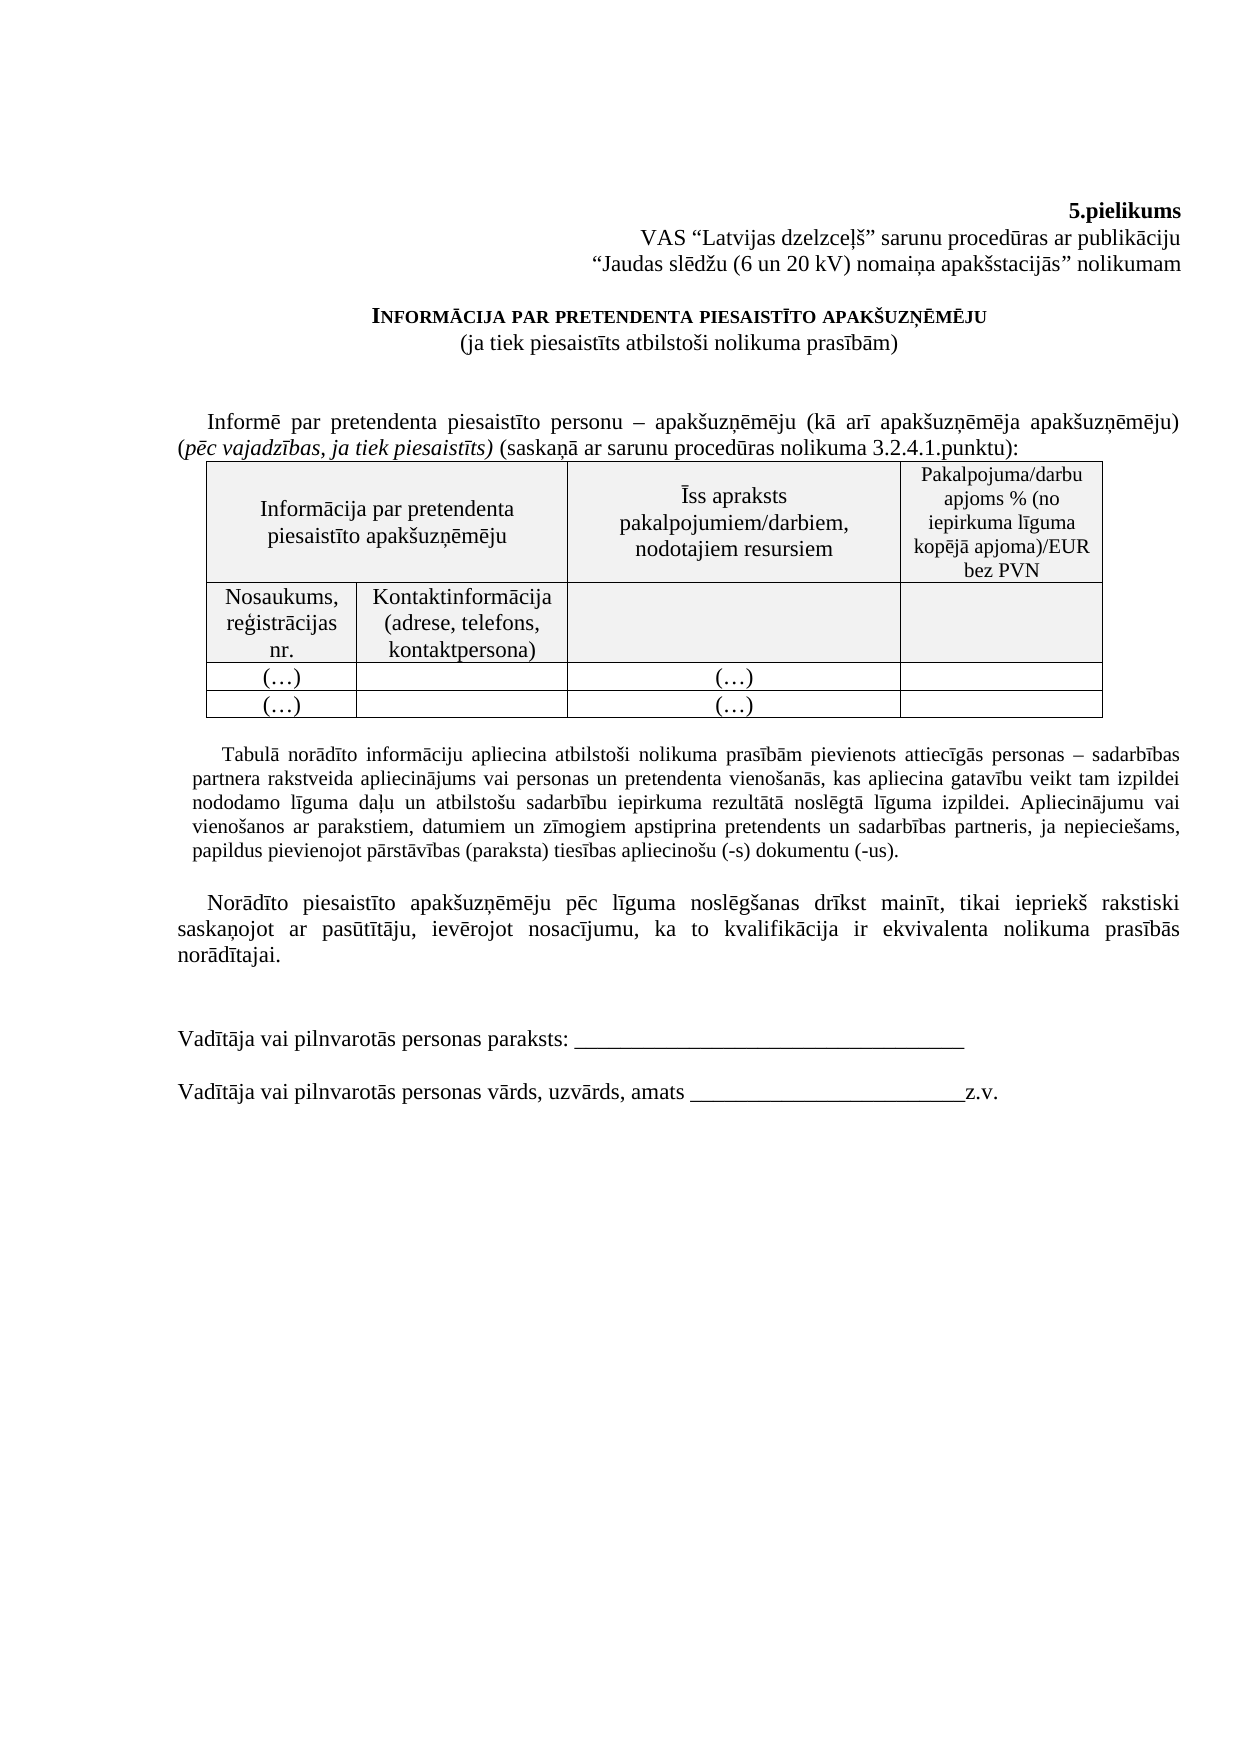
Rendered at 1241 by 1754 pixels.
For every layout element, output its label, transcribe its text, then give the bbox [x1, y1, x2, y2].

table_cell [901, 691, 1102, 717]
table_header Īss apraksts pakalpojumiem/darbiem, nodotajiem resursiem [568, 462, 900, 582]
table_cell [357, 663, 567, 689]
text VAS “Latvijas dzelzceļš” sarunu procedūras ar publikāciju [177, 223, 1181, 250]
text Norādīto piesaistīto apakšuzņēmēju pēc līguma noslēgšanas drīkst mainīt, tikai iepriekš rakstiski saskaņojot ar pasūtītāju, ievērojot nosacījumu, ka to kvalifikācija ir ekvivalenta nolikuma prasībās norādītajai. [177, 889, 1181, 968]
table_cell (…) [207, 691, 356, 717]
subtitle (ja tiek piesaistīts atbilstoši nolikuma prasībām) [177, 329, 1181, 355]
table_cell [568, 583, 900, 662]
table_header Informācija par pretendenta piesaistīto apakšuzņēmēju [207, 462, 567, 582]
table_cell Nosaukums, reģistrācijas nr. [207, 583, 356, 662]
table_cell (…) [568, 691, 900, 717]
table_cell Kontaktinformācija (adrese, telefons, kontaktpersona) [357, 583, 567, 662]
subtitle Informācija par pretendenta piesaistīto apakšuzņēmēju [177, 303, 1181, 329]
table_cell [901, 663, 1102, 689]
table_cell (…) [207, 663, 356, 689]
table_cell (…) [568, 663, 900, 689]
text Vadītāja vai pilnvarotās personas paraksts: __________________________________ [177, 1025, 1181, 1052]
text Vadītāja vai pilnvarotās personas vārds, uzvārds, amats ________________________z.v. [177, 1078, 1181, 1104]
text “Jaudas slēdžu (6 un 20 kV) nomaiņa apakšstacijās” nolikumam [177, 250, 1181, 276]
list Tabulā norādīto informāciju apliecina atbilstoši nolikuma prasībām pievienots attiecīgās personas – sadarbības partnera rakstveida apliecinājums vai personas un pretendenta vienošanās, kas apliecina gatavību veikt tam izpildei nododamo līguma daļu un atbilstošu sadarbību iepirkuma rezultātā noslēgtā līguma izpildei. Apliecinājumu vai vienošanos ar parakstiem, datumiem un zīmogiem apstiprina pretendents un sadarbības partneris, ja nepieciešams, papildus pievienojot pārstāvības (paraksta) tiesības apliecinošu (-s) dokumentu (-us). [192, 742, 1181, 862]
text Informē par pretendenta piesaistīto personu – apakšuzņēmēju (kā arī apakšuzņēmēja apakšuzņēmēju) (pēc vajadzības, ja tiek piesaistīts) (saskaņā ar sarunu procedūras nolikuma 3.2.4.1.punktu): [177, 408, 1181, 461]
table_header Pakalpojuma/darbu apjoms % (no iepirkuma līguma kopējā apjoma)/EUR bez PVN [901, 462, 1102, 582]
table_cell [357, 691, 567, 717]
text 5.pielikums [177, 197, 1181, 223]
table_cell [901, 583, 1102, 662]
